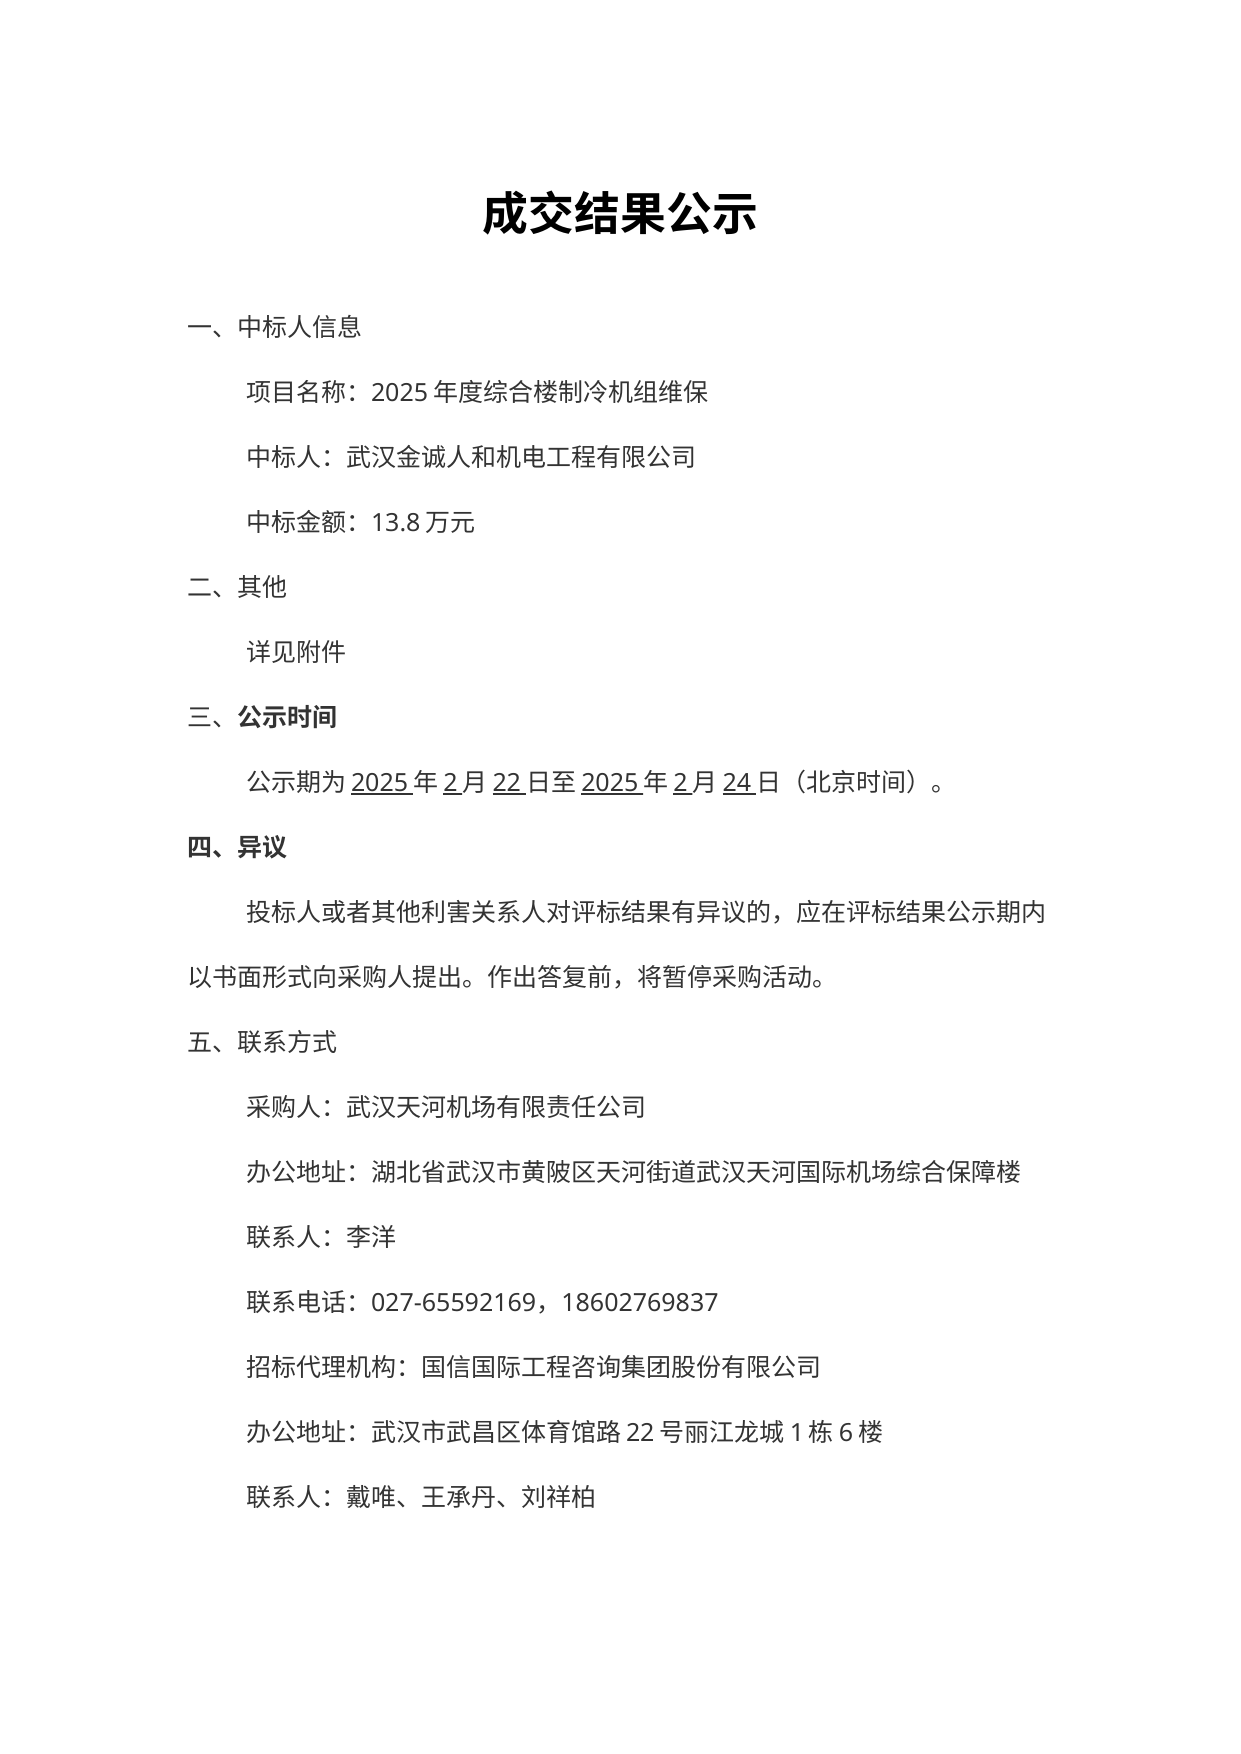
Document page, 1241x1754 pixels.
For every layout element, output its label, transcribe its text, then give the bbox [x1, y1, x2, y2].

text 联系人：李洋 [187, 1203, 1053, 1268]
text 联系人：戴唯、王承丹、刘祥柏 [187, 1463, 1053, 1528]
subtitle 成交结果公示 [187, 162, 1053, 259]
text 四、异议 [187, 813, 1053, 878]
text 招标代理机构：国信国际工程咨询集团股份有限公司 [187, 1333, 1053, 1398]
text 三、公示时间 [187, 683, 1053, 748]
text 公示期为2025年2月22日至2025年2月24日（北京时间）。 [187, 748, 1053, 813]
text 投标人或者其他利害关系人对评标结果有异议的，应在评标结果公示期内以书面形式向采购人提出。作出答复前，将暂停采购活动。 [187, 878, 1053, 1008]
text 详见附件 [187, 618, 1053, 683]
text 一、中标人信息 [187, 293, 1053, 358]
text 二、其他 [187, 553, 1053, 618]
text 办公地址：武汉市武昌区体育馆路22号丽江龙城1栋6楼 [187, 1398, 1053, 1463]
text 中标金额：13.8万元 [187, 488, 1053, 553]
text 办公地址：湖北省武汉市黄陂区天河街道武汉天河国际机场综合保障楼 [187, 1138, 1053, 1203]
text 采购人：武汉天河机场有限责任公司 [187, 1073, 1053, 1138]
text 联系电话：027-65592169，18602769837 [187, 1268, 1053, 1333]
text 五、联系方式 [187, 1008, 1053, 1073]
text 中标人：武汉金诚人和机电工程有限公司 [187, 423, 1053, 488]
text 项目名称：2025年度综合楼制冷机组维保 [187, 358, 1053, 423]
